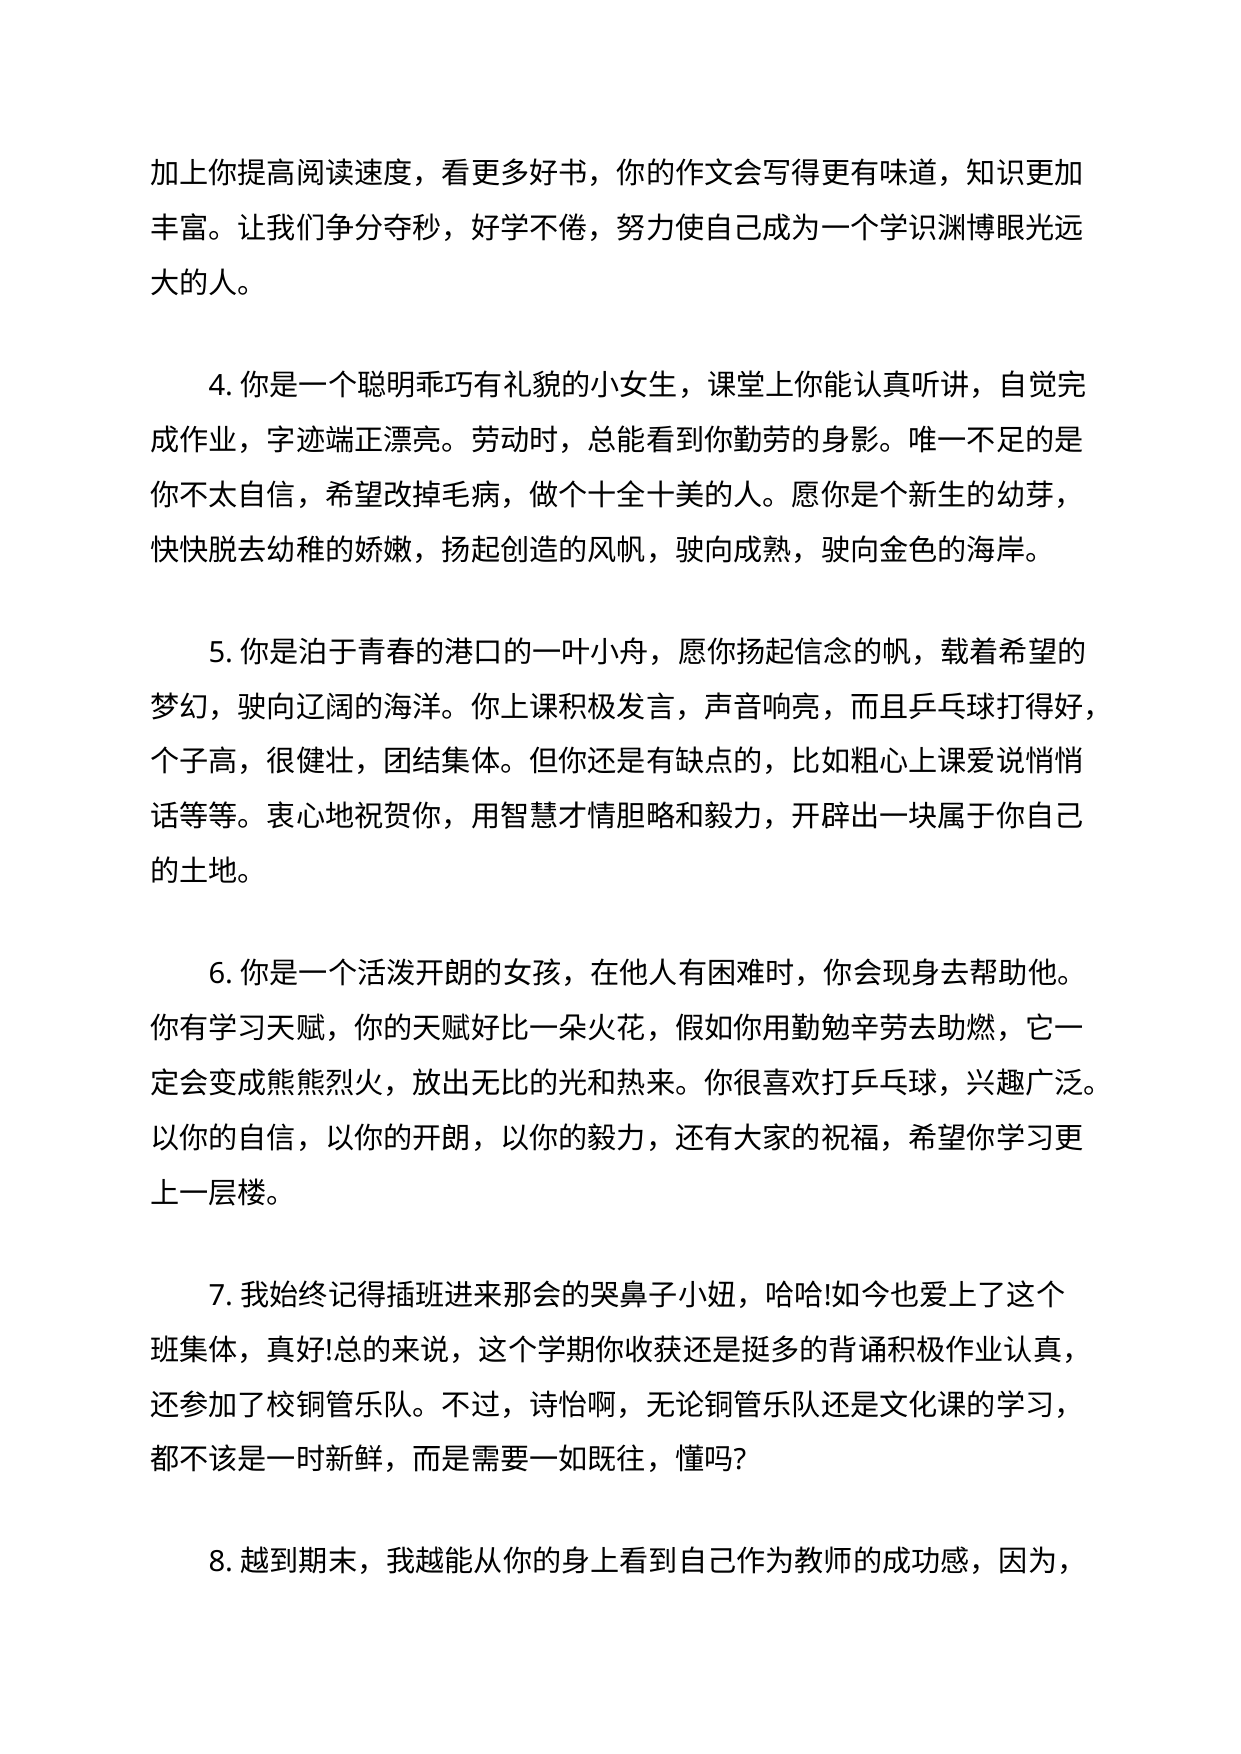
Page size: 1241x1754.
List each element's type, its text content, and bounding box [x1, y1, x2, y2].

text 5. 你是泊于青春的港口的一叶小舟，愿你扬起信念的帆，载着希望的梦幻，驶向辽阔的海洋。你上课积极发言，声音响亮，而且乒乓球打得好，个子高，很健壮，团结集体。但你还是有缺点的，比如粗心上课爱说悄悄话等等。衷心地祝贺你，用智慧才情胆略和毅力，开辟出一块属于你自己的土地。 [150, 628, 1090, 890]
text 6. 你是一个活泼开朗的女孩，在他人有困难时，你会现身去帮助他。你有学习天赋，你的天赋好比一朵火花，假如你用勤勉辛劳去助燃，它一定会变成熊熊烈火，放出无比的光和热来。你很喜欢打乒乓球，兴趣广泛。以你的自信，以你的开朗，以你的毅力，还有大家的祝福，希望你学习更上一层楼。 [150, 949, 1090, 1212]
text 7. 我始终记得插班进来那会的哭鼻子小妞，哈哈!如今也爱上了这个班集体，真好!总的来说，这个学期你收获还是挺多的背诵积极作业认真，还参加了校铜管乐队。不过，诗怡啊，无论铜管乐队还是文化课的学习，都不该是一时新鲜，而是需要一如既往，懂吗? [150, 1271, 1090, 1478]
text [150, 1538, 1090, 1580]
text 4. 你是一个聪明乖巧有礼貌的小女生，课堂上你能认真听讲，自觉完成作业，字迹端正漂亮。劳动时，总能看到你勤劳的身影。唯一不足的是你不太自信，希望改掉毛病，做个十全十美的人。愿你是个新生的幼芽，快快脱去幼稚的娇嫩，扬起创造的风帆，驶向成熟，驶向金色的海岸。 [150, 362, 1090, 569]
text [150, 150, 1090, 302]
